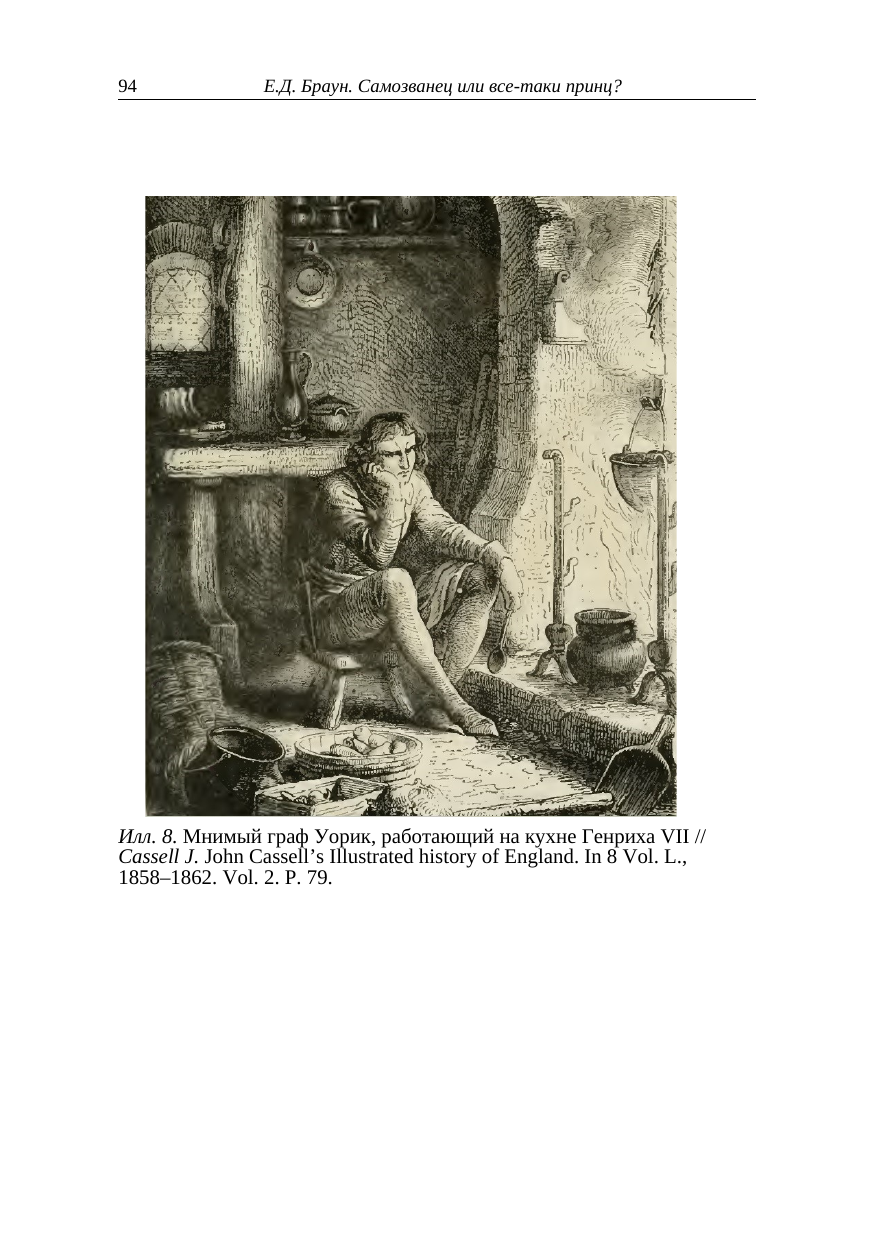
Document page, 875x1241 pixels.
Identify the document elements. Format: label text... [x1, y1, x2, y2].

text Илл. 8. Мнимый граф Уорик, работающий на кухне Генриха VII // Cassell J. John Cassell’s Illustrated history of England. In 8 Vol. L., [118, 826, 756, 868]
picture [145, 196, 677, 817]
text 1858–1862. Vol. 2. P. 79. [118, 868, 756, 889]
